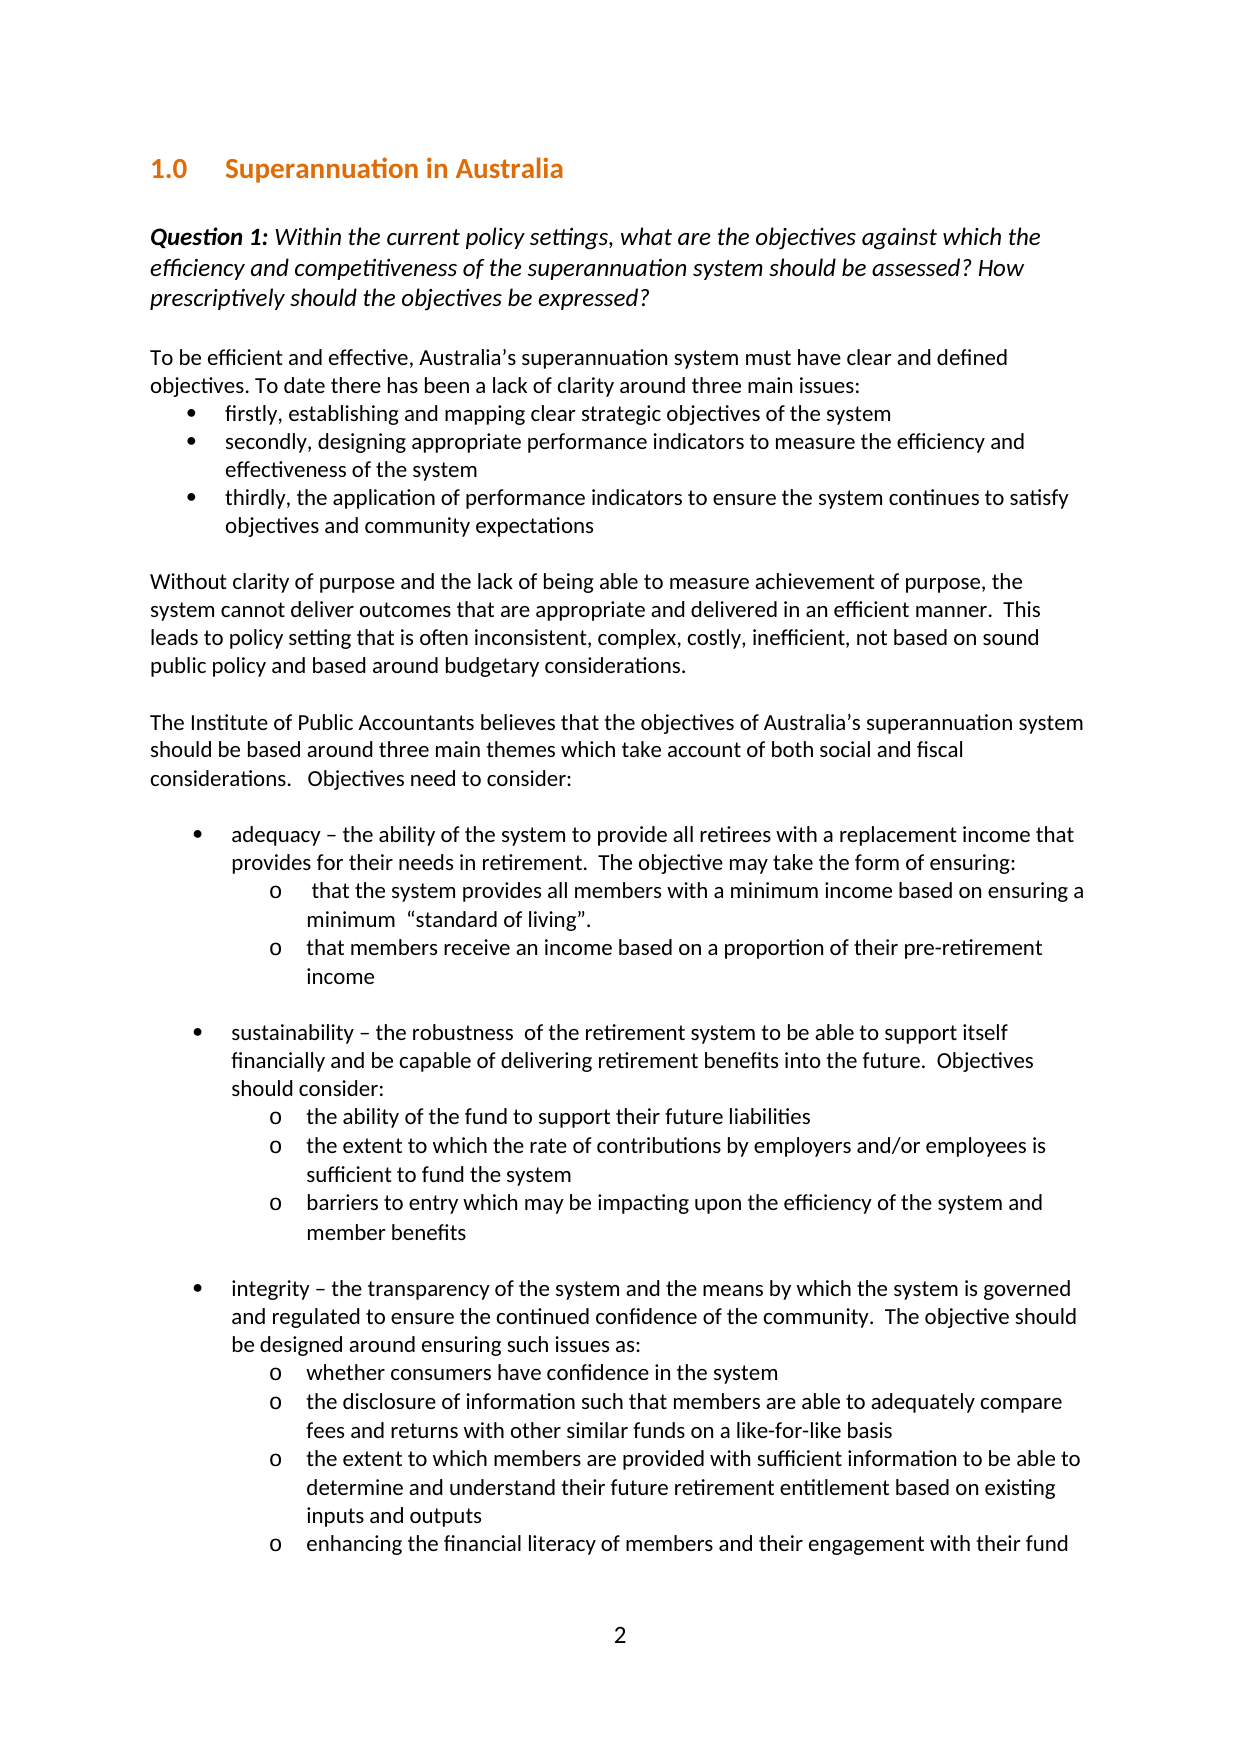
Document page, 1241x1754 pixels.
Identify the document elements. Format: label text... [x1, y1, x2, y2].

list enhancing the financial literacy of members and their engagement with their fund [269, 1529, 1090, 1558]
text The Institute of Public Accountants believes that the objectives of Australia’s superannuation system should be based around three main themes which take account of both social and fiscal considerations. Objectives need to consider: [150, 708, 1090, 792]
list integrity – the transparency of the system and the means by which the system is governed and regulated to ensure the continued confidence of the community. The objective should be designed around ensuring such issues as: [194, 1274, 1090, 1358]
list barriers to entry which may be impacting upon the efficiency of the system and member benefits [269, 1188, 1090, 1246]
list the disclosure of information such that members are able to adequately compare fees and returns with other similar funds on a like-for-like basis [269, 1387, 1090, 1444]
list that the system provides all members with a minimum income based on ensuring a minimum “standard of living”. [269, 876, 1090, 933]
list that members receive an income based on a proportion of their pre-retirement income [269, 933, 1090, 990]
list firstly, establishing and mapping clear strategic objectives of the system [187, 399, 1090, 427]
list thirdly, the application of performance indicators to ensure the system continues to satisfy objectives and community expectations [187, 483, 1090, 539]
text Without clarity of purpose and the lack of being able to measure achievement of purpose, the system cannot deliver outcomes that are appropriate and delivered in an efficient manner. This leads to policy setting that is often inconsistent, complex, costly, inefficient, not based on sound public policy and based around budgetary considerations. [150, 567, 1090, 679]
text To be efficient and effective, Australia’s superannuation system must have clear and defined objectives. To date there has been a lack of clarity around three main issues: [150, 343, 1090, 399]
text Question 1: Within the current policy settings, what are the objectives against which the efficiency and competitiveness of the superannuation system should be assessed? How prescriptively should the objectives be expressed? [150, 221, 1090, 313]
list adequacy – the ability of the system to provide all retirees with a replacement income that provides for their needs in retirement. The objective may take the form of ensuring: [194, 820, 1090, 876]
list the extent to which members are provided with sufficient information to be able to determine and understand their future retirement entitlement based on existing inputs and outputs [269, 1444, 1090, 1529]
list secondly, designing appropriate performance indicators to measure the efficiency and effectiveness of the system [187, 427, 1090, 483]
list whether consumers have confidence in the system [269, 1358, 1090, 1387]
list sustainability – the robustness of the retirement system to be able to support itself financially and be capable of delivering retirement benefits into the future. Objectives should consider: [194, 1018, 1090, 1102]
list the ability of the fund to support their future liabilities [269, 1102, 1090, 1131]
subtitle Superannuation in Australia [150, 150, 1106, 186]
list the extent to which the rate of contributions by employers and/or employees is sufficient to fund the system [269, 1131, 1090, 1188]
